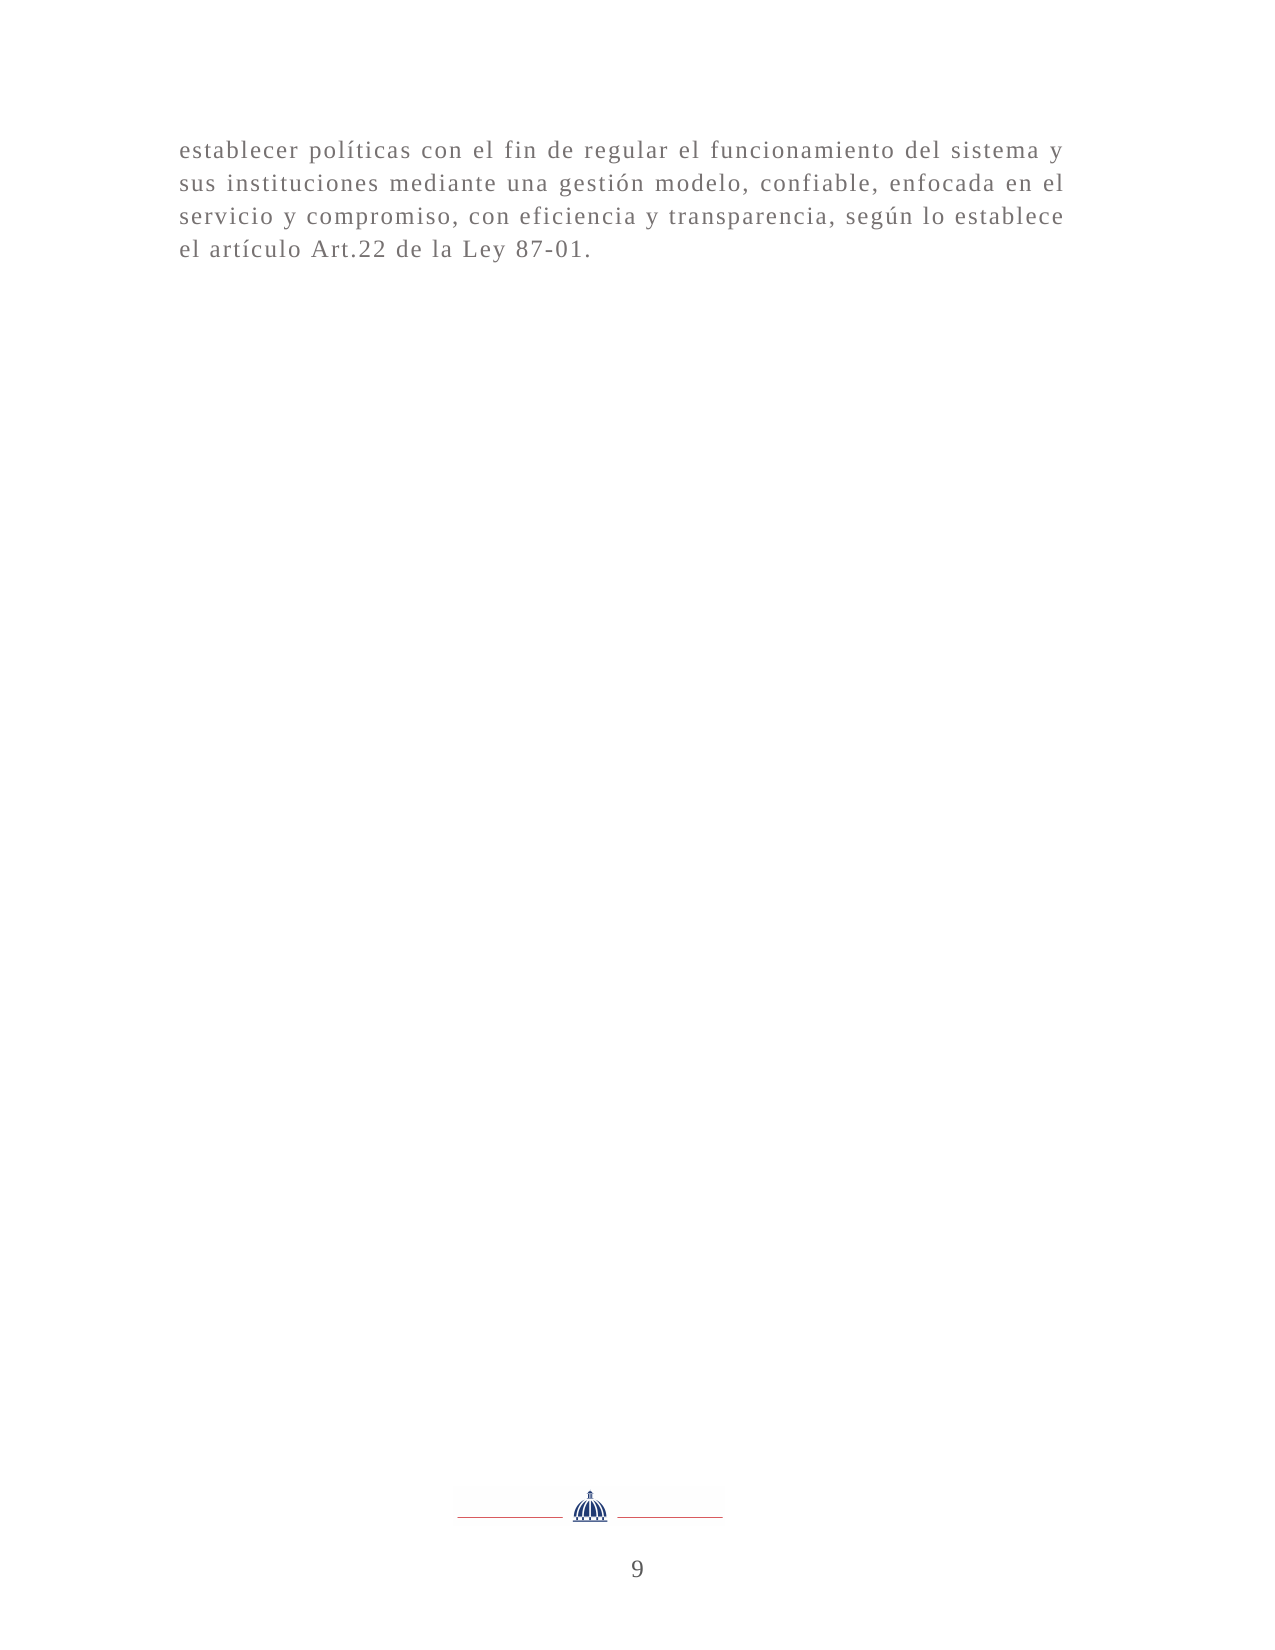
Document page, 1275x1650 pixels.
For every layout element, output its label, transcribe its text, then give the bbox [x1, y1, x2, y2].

picture [452, 1486, 725, 1526]
